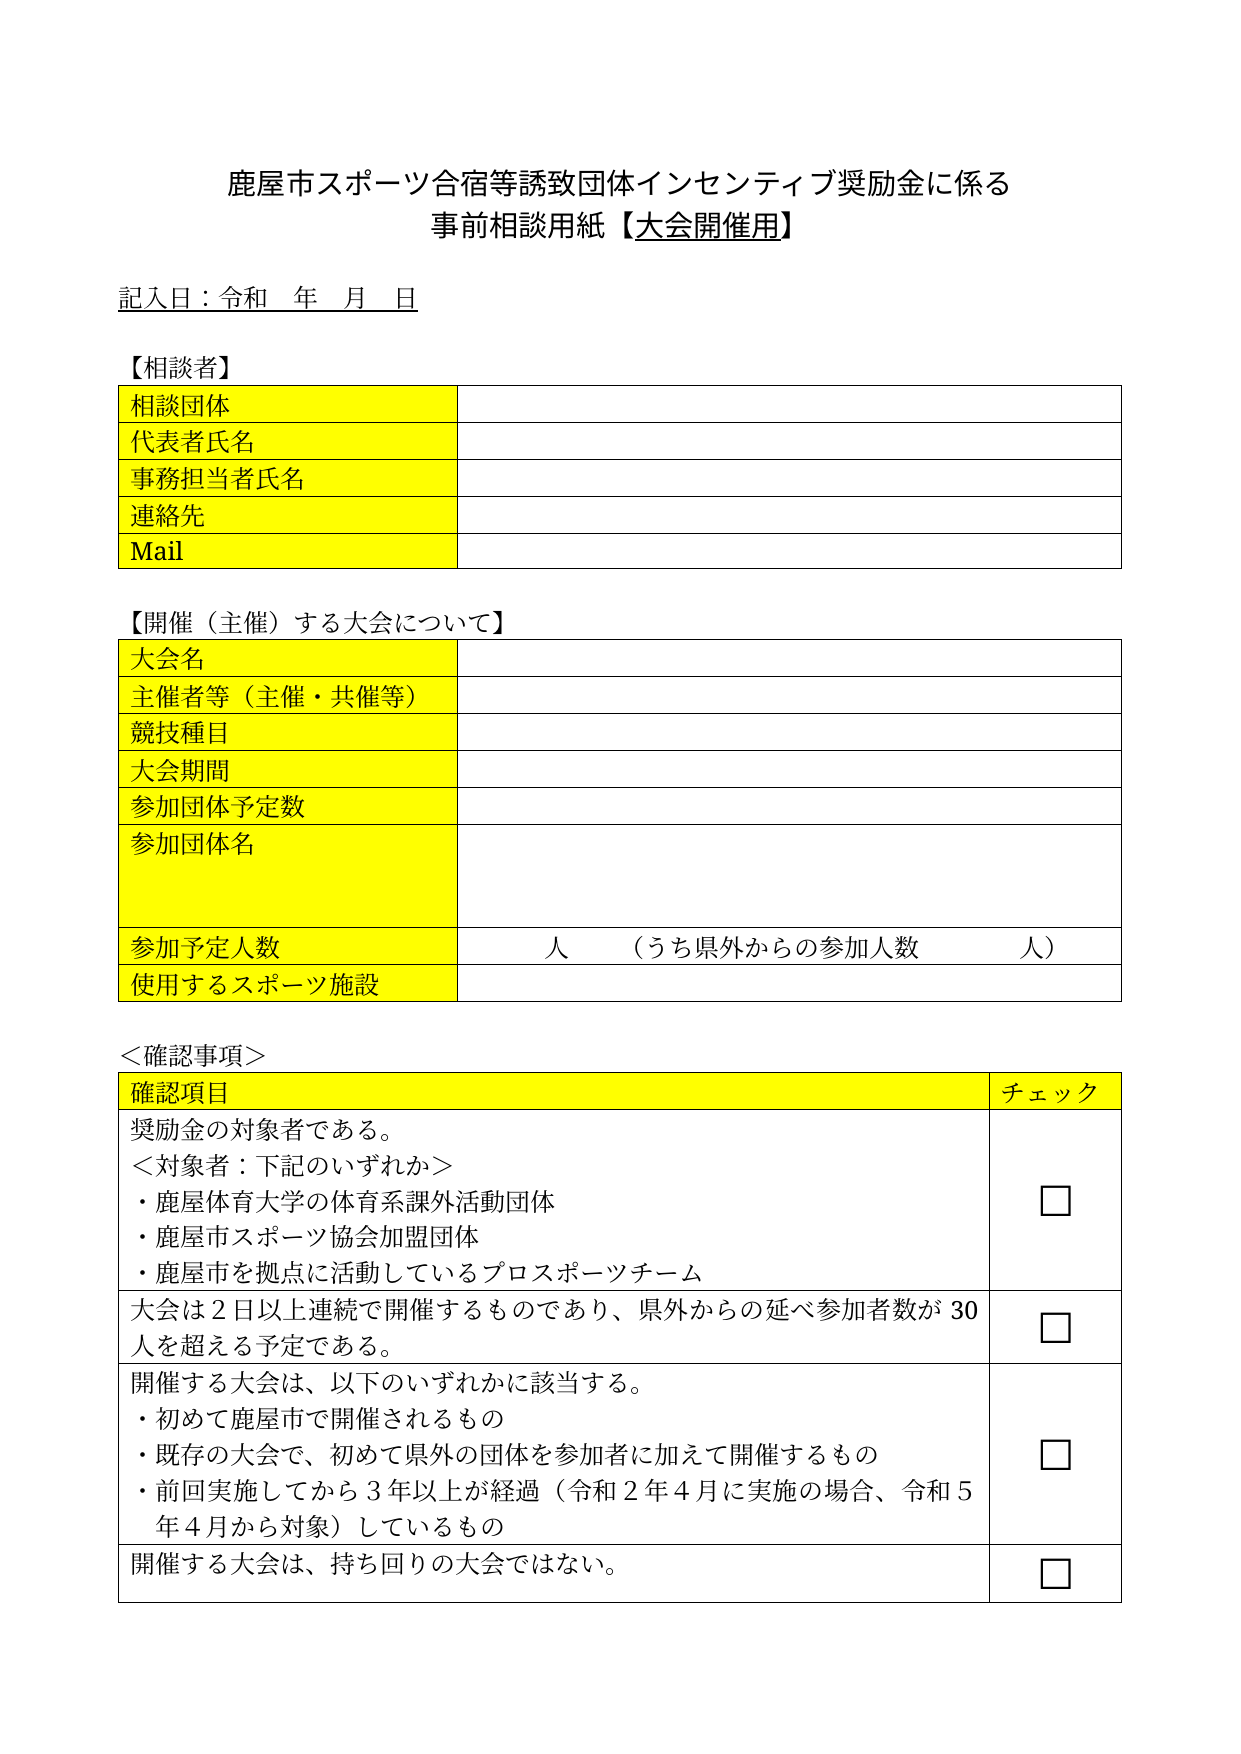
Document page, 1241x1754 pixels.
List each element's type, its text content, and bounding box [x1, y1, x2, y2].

table_cell [458, 423, 1121, 459]
table_cell [990, 1545, 1121, 1602]
text 鹿屋市スポーツ合宿等誘致団体インセンティブ奨励金に係る [118, 161, 1122, 203]
table_cell 事務担当者氏名 [119, 460, 457, 496]
table_cell 主催者等（主催・共催等） [119, 677, 457, 713]
table_cell 奨励金の対象者である。 ＜対象者：下記のいずれか＞ ・鹿屋体育大学の体育系課外活動団体 ・鹿屋市スポーツ協会加盟団体 ・鹿屋市を拠点に活動しているプロスポーツチーム [119, 1110, 989, 1290]
table_cell [458, 677, 1121, 713]
table_cell Mail [119, 534, 457, 568]
table_cell [458, 965, 1121, 1001]
table_cell [990, 1110, 1121, 1290]
table_header 相談団体 [119, 386, 457, 422]
text 【開催（主催）する大会について】 [118, 603, 1122, 639]
text ＜確認事項＞ [118, 1036, 1122, 1072]
table_cell [458, 825, 1121, 927]
table_header 確認項目 [119, 1073, 989, 1109]
table_cell 人 （うち県外からの参加人数 人） [458, 928, 1121, 964]
text 事前相談用紙【大会開催用】 [118, 203, 1122, 245]
table_cell [458, 497, 1121, 533]
table_header [458, 640, 1121, 676]
table_cell [990, 1364, 1121, 1544]
table_cell [990, 1291, 1121, 1363]
table_cell 開催する大会は、持ち回りの大会ではない。 [119, 1545, 989, 1602]
table_cell 使用するスポーツ施設 [119, 965, 457, 1001]
table_cell 参加団体予定数 [119, 788, 457, 824]
table_cell [458, 714, 1121, 750]
table_cell [458, 788, 1121, 824]
table_header [458, 386, 1121, 422]
table_cell 大会は２日以上連続で開催するものであり、県外からの延べ参加者数が30人を超える予定である。 [119, 1291, 989, 1363]
table_header 大会名 [119, 640, 457, 676]
table_cell 競技種目 [119, 714, 457, 750]
table_cell [458, 751, 1121, 787]
text 記入日：令和 年 月 日 [118, 279, 1122, 315]
table_cell 参加団体名 [119, 825, 457, 927]
table_cell 大会期間 [119, 751, 457, 787]
table_header チェック [990, 1073, 1121, 1109]
table_cell [458, 460, 1121, 496]
table_cell 連絡先 [119, 497, 457, 533]
text 【相談者】 [118, 349, 1122, 385]
table_cell 開催する大会は、以下のいずれかに該当する。 ・初めて鹿屋市で開催されるもの ・既存の大会で、初めて県外の団体を参加者に加えて開催するもの ・前回実施してから３年以上が経過（令和２年４月に実施の場合、令和５年４月から対象）しているもの [119, 1364, 989, 1544]
table_cell [458, 534, 1121, 568]
table_cell 参加予定人数 [119, 928, 457, 964]
table_cell 代表者氏名 [119, 423, 457, 459]
